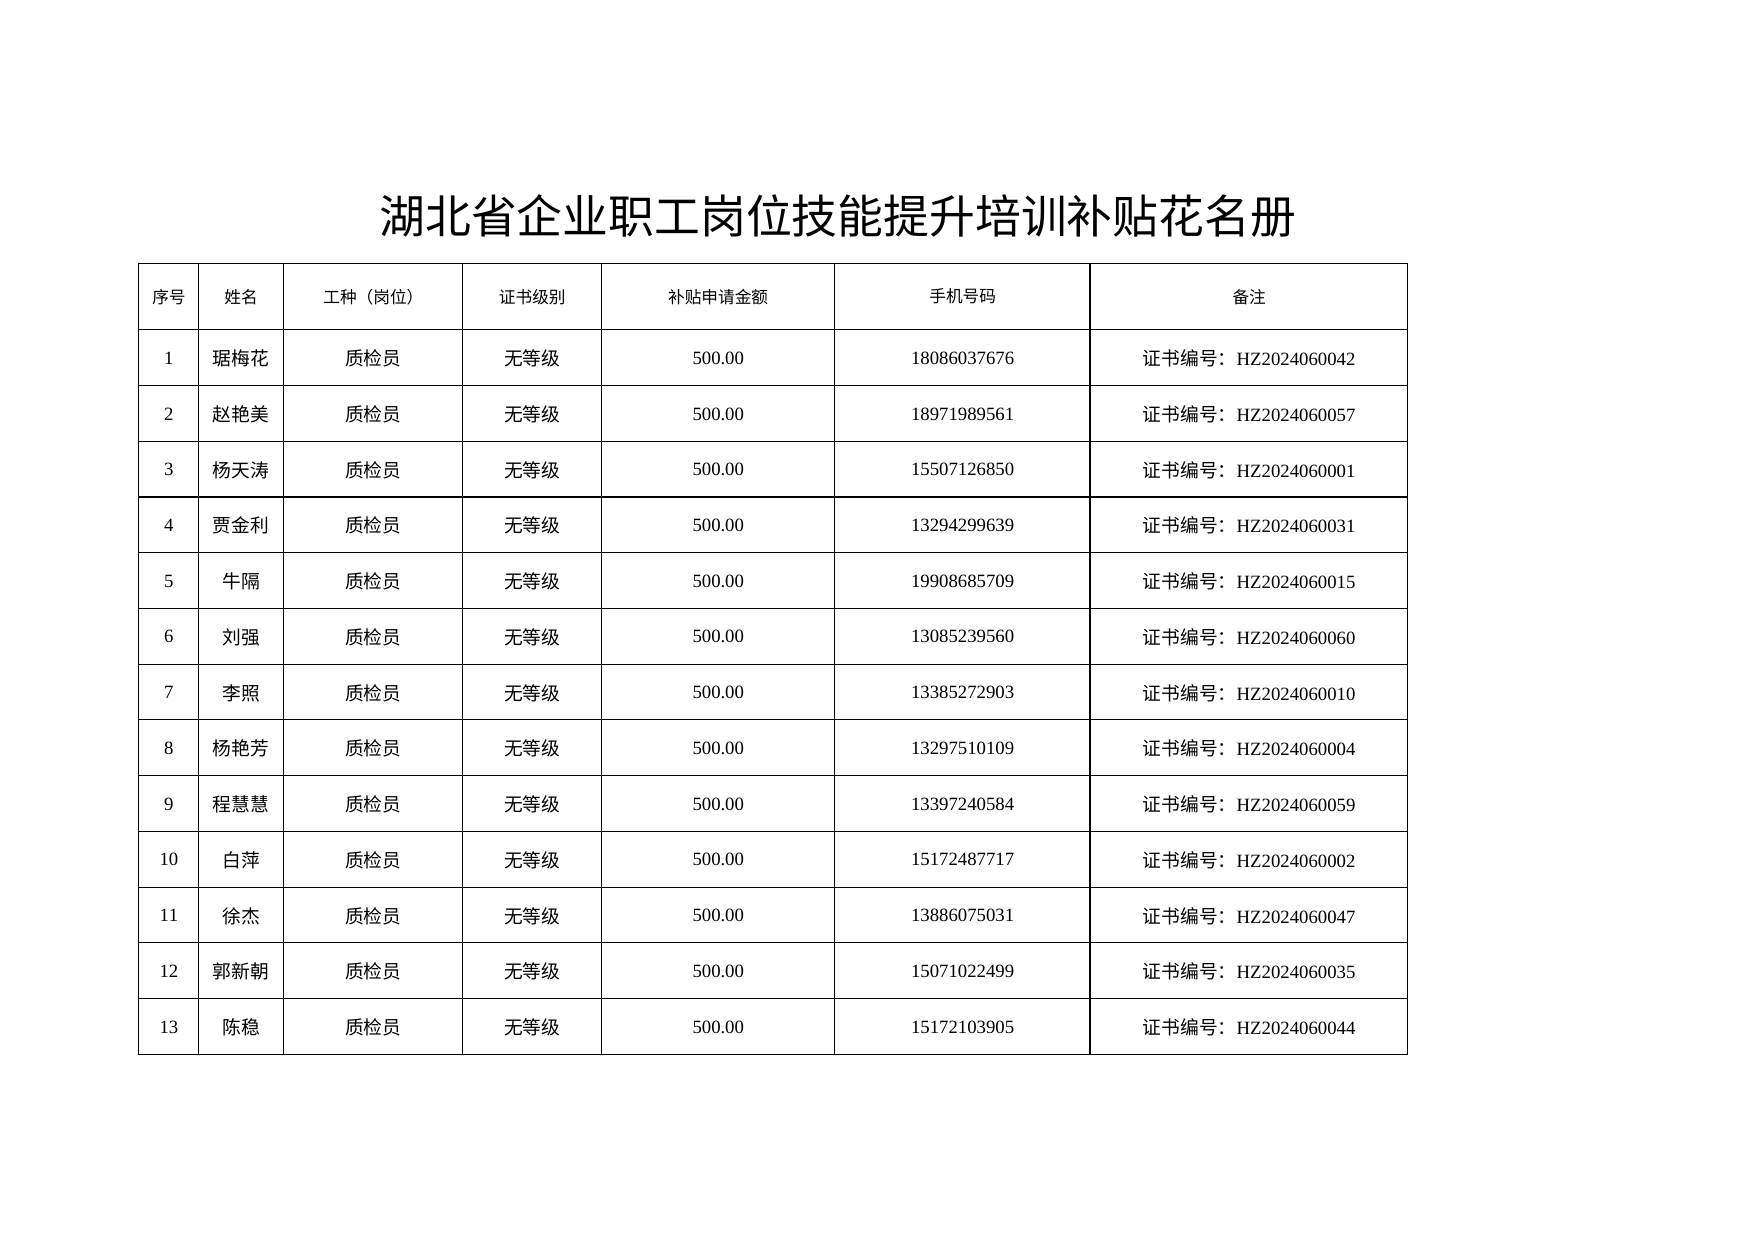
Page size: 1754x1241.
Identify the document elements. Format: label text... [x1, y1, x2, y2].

table_cell 19908685709 [835, 553, 1089, 608]
table_cell 500.00 [602, 498, 834, 552]
table_cell 质检员 [284, 943, 462, 998]
table_cell 无等级 [463, 442, 601, 496]
table_cell 无等级 [463, 832, 601, 887]
table_cell 贾金利 [199, 498, 283, 552]
text 湖北省企业职工岗位技能提升培训补贴花名册 [150, 165, 1604, 263]
table_cell 质检员 [284, 330, 462, 385]
table_cell 证书编号：HZ2024060010 [1091, 665, 1407, 719]
table_cell 质检员 [284, 776, 462, 831]
table_cell 15071022499 [835, 943, 1089, 998]
table_cell 白萍 [199, 832, 283, 887]
table_cell 质检员 [284, 720, 462, 775]
table_cell 2 [139, 386, 198, 441]
table_cell 13294299639 [835, 498, 1089, 552]
table_cell 杨天涛 [199, 442, 283, 496]
table_cell 陈稳 [199, 999, 283, 1054]
table_header 备注 [1091, 264, 1407, 329]
table_cell 无等级 [463, 720, 601, 775]
table_cell 6 [139, 609, 198, 664]
table_cell 刘强 [199, 609, 283, 664]
table_cell 质检员 [284, 888, 462, 942]
table_cell 13085239560 [835, 609, 1089, 664]
table_cell 500.00 [602, 888, 834, 942]
table_cell 9 [139, 776, 198, 831]
table_cell 牛隔 [199, 553, 283, 608]
table_cell 证书编号：HZ2024060035 [1091, 943, 1407, 998]
table_cell 500.00 [602, 776, 834, 831]
table_cell 13385272903 [835, 665, 1089, 719]
table_cell 500.00 [602, 943, 834, 998]
table_cell 500.00 [602, 665, 834, 719]
table_cell 15172487717 [835, 832, 1089, 887]
table_cell 证书编号：HZ2024060047 [1091, 888, 1407, 942]
table_cell 质检员 [284, 553, 462, 608]
table_cell 11 [139, 888, 198, 942]
table_header 补贴申请金额 [602, 264, 834, 329]
table_cell 质检员 [284, 442, 462, 496]
table_cell 证书编号：HZ2024060015 [1091, 553, 1407, 608]
table_cell 证书编号：HZ2024060060 [1091, 609, 1407, 664]
table_cell 13886075031 [835, 888, 1089, 942]
table_cell 杨艳芳 [199, 720, 283, 775]
table_cell 无等级 [463, 943, 601, 998]
table_header 证书级别 [463, 264, 601, 329]
table_cell 18971989561 [835, 386, 1089, 441]
table_cell 3 [139, 442, 198, 496]
table_cell 12 [139, 943, 198, 998]
table_cell 质检员 [284, 999, 462, 1054]
table_cell 无等级 [463, 776, 601, 831]
table_cell 15172103905 [835, 999, 1089, 1054]
table_header 序号 [139, 264, 198, 329]
table_cell 8 [139, 720, 198, 775]
table_cell 500.00 [602, 832, 834, 887]
table_cell 证书编号：HZ2024060059 [1091, 776, 1407, 831]
table_cell 证书编号：HZ2024060001 [1091, 442, 1407, 496]
table_cell 无等级 [463, 665, 601, 719]
table_cell 无等级 [463, 330, 601, 385]
table_cell 500.00 [602, 999, 834, 1054]
table_cell 13397240584 [835, 776, 1089, 831]
table_cell 无等级 [463, 498, 601, 552]
table_cell 无等级 [463, 609, 601, 664]
table_cell 无等级 [463, 386, 601, 441]
table_cell 质检员 [284, 665, 462, 719]
table_cell 无等级 [463, 553, 601, 608]
table_cell 证书编号：HZ2024060002 [1091, 832, 1407, 887]
table_cell 7 [139, 665, 198, 719]
table_header 姓名 [199, 264, 283, 329]
table_cell 无等级 [463, 999, 601, 1054]
table_cell 赵艳美 [199, 386, 283, 441]
table_cell 15507126850 [835, 442, 1089, 496]
table_header 手机号码 [835, 264, 1089, 329]
table_cell 500.00 [602, 442, 834, 496]
table_cell 证书编号：HZ2024060044 [1091, 999, 1407, 1054]
table_cell 郭新朝 [199, 943, 283, 998]
table_cell 1 [139, 330, 198, 385]
table_cell 500.00 [602, 609, 834, 664]
table_cell 5 [139, 553, 198, 608]
table_cell 证书编号：HZ2024060004 [1091, 720, 1407, 775]
table_cell 无等级 [463, 888, 601, 942]
table_cell 质检员 [284, 832, 462, 887]
table_cell 质检员 [284, 609, 462, 664]
table_cell 10 [139, 832, 198, 887]
table_cell 13297510109 [835, 720, 1089, 775]
table_cell 500.00 [602, 720, 834, 775]
table_cell 500.00 [602, 386, 834, 441]
table_cell 证书编号：HZ2024060042 [1091, 330, 1407, 385]
table_cell 徐杰 [199, 888, 283, 942]
table_cell 程慧慧 [199, 776, 283, 831]
table_cell 500.00 [602, 553, 834, 608]
table_cell 4 [139, 498, 198, 552]
table_cell 13 [139, 999, 198, 1054]
table_cell 证书编号：HZ2024060057 [1091, 386, 1407, 441]
table_cell 证书编号：HZ2024060031 [1091, 498, 1407, 552]
table_cell 李照 [199, 665, 283, 719]
table_cell 质检员 [284, 386, 462, 441]
table_cell 质检员 [284, 498, 462, 552]
table_cell 500.00 [602, 330, 834, 385]
table_cell 18086037676 [835, 330, 1089, 385]
table_header 工种（岗位） [284, 264, 462, 329]
table_cell 琚梅花 [199, 330, 283, 385]
